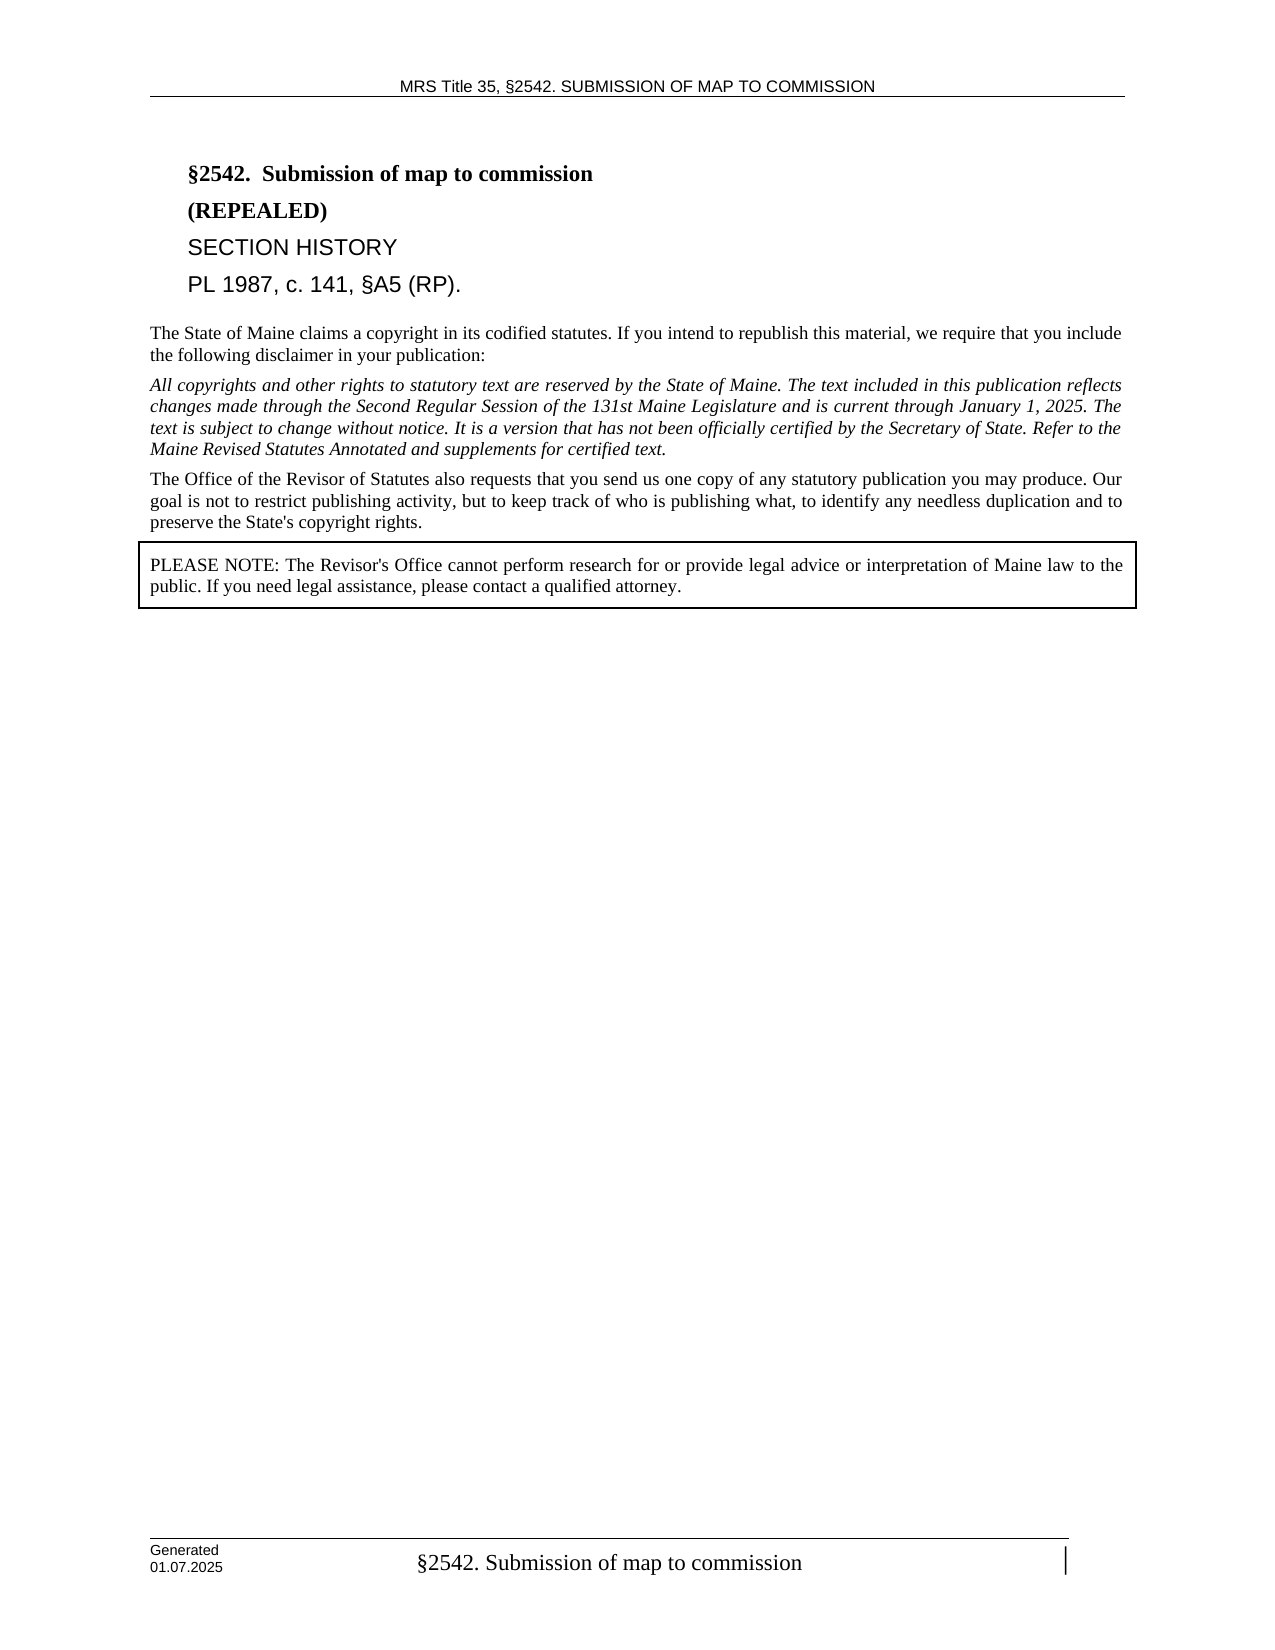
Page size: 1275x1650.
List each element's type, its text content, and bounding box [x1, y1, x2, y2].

text PL 1987, c. 141, §A5 (RP). [187, 271, 1125, 297]
text All copyrights and other rights to statutory text are reserved by the State of Maine. The text included in this publication reflects changes made through the Second Regular Session of the 131st Maine Legislature and is current through January 1, 2025 . The text is subject to change without notice. It is a version that has not been officially certified by the Secretary of State. Refer to the Maine Revised Statutes Annotated and supplements for certified text. [150, 373, 1125, 460]
text The State of Maine claims a copyright in its codified statutes. If you intend to republish this material, we require that you include the following disclaimer in your publication: [150, 322, 1125, 365]
text The Office of the Revisor of Statutes also requests that you send us one copy of any statutory publication you may produce. Our goal is not to restrict publishing activity, but to keep track of who is publishing what, to identify any needless duplication and to preserve the State's copyright rights. [150, 468, 1125, 533]
text SECTION HISTORY [187, 234, 1125, 260]
text (REPEALED) [187, 197, 1125, 223]
text PLEASE NOTE: The Revisor's Office cannot perform research for or provide legal advice or interpretation of Maine law to the public. If you need legal assistance, please contact a qualified attorney. [140, 543, 1135, 607]
text §2542. Submission of map to commission [187, 160, 1125, 187]
